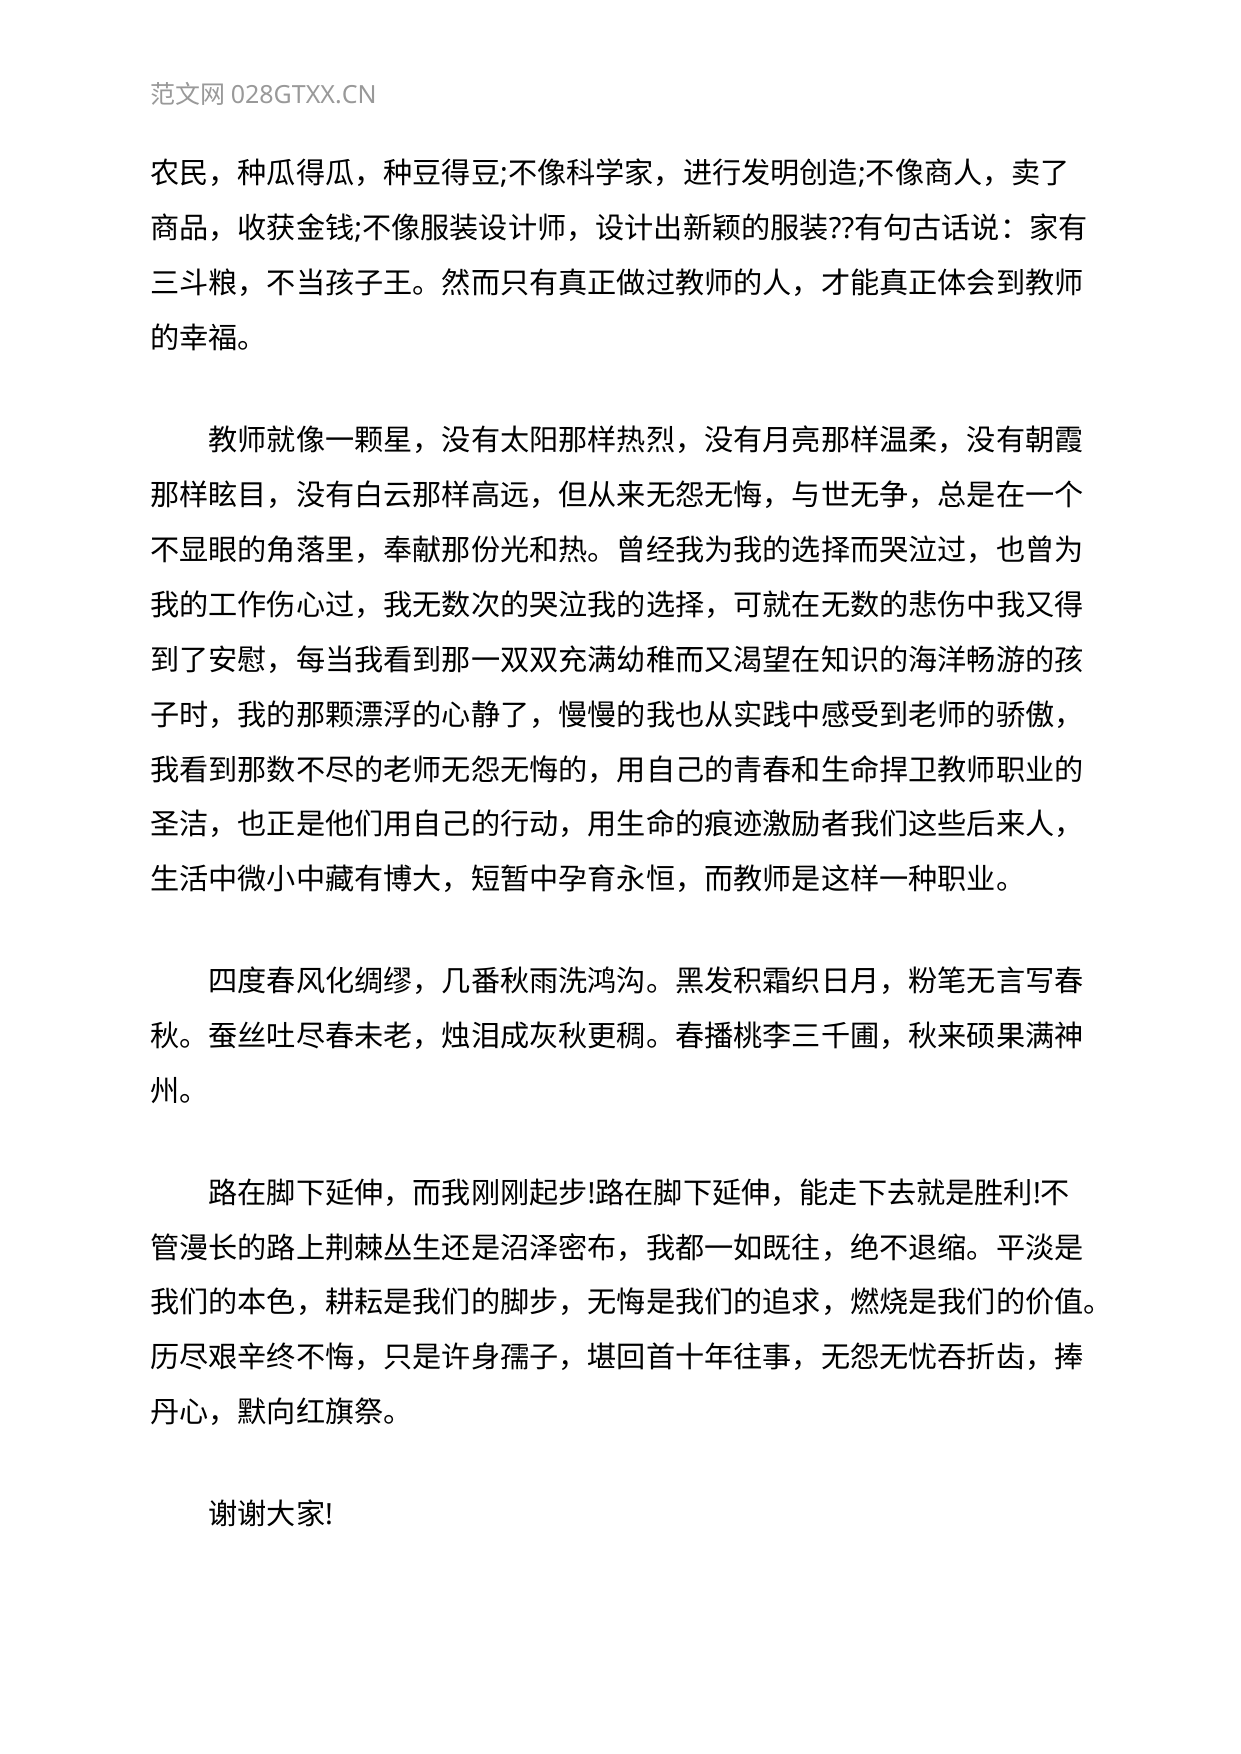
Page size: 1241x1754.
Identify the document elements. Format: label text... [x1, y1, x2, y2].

text 谢谢大家! [150, 1491, 1090, 1533]
text 路在脚下延伸，而我刚刚起步!路在脚下延伸，能走下去就是胜利!不管漫长的路上荆棘丛生还是沼泽密布，我都一如既往，绝不退缩。平淡是我们的本色，耕耘是我们的脚步，无悔是我们的追求，燃烧是我们的价值。历尽艰辛终不悔，只是许身孺子，堪回首十年往事，无怨无忧吞折齿，捧丹心，默向红旗祭。 [150, 1169, 1090, 1431]
text 教师就像一颗星，没有太阳那样热烈，没有月亮那样温柔，没有朝霞那样眩目，没有白云那样高远，但从来无怨无悔，与世无争，总是在一个不显眼的角落里，奉献那份光和热。曾经我为我的选择而哭泣过，也曾为我的工作伤心过，我无数次的哭泣我的选择，可就在无数的悲伤中我又得到了安慰，每当我看到那一双双充满幼稚而又渴望在知识的海洋畅游的孩子时，我的那颗漂浮的心静了，慢慢的我也从实践中感受到老师的骄傲，我看到那数不尽的老师无怨无悔的，用自己的青春和生命捍卫教师职业的圣洁，也正是他们用自己的行动，用生命的痕迹激励者我们这些后来人，生活中微小中藏有博大，短暂中孕育永恒，而教师是这样一种职业。 [150, 417, 1090, 898]
text 四度春风化绸缪，几番秋雨洗鸿沟。黑发积霜织日月，粉笔无言写春秋。蚕丝吐尽春未老，烛泪成灰秋更稠。春播桃李三千圃，秋来硕果满神州。 [150, 958, 1090, 1110]
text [150, 150, 1090, 357]
